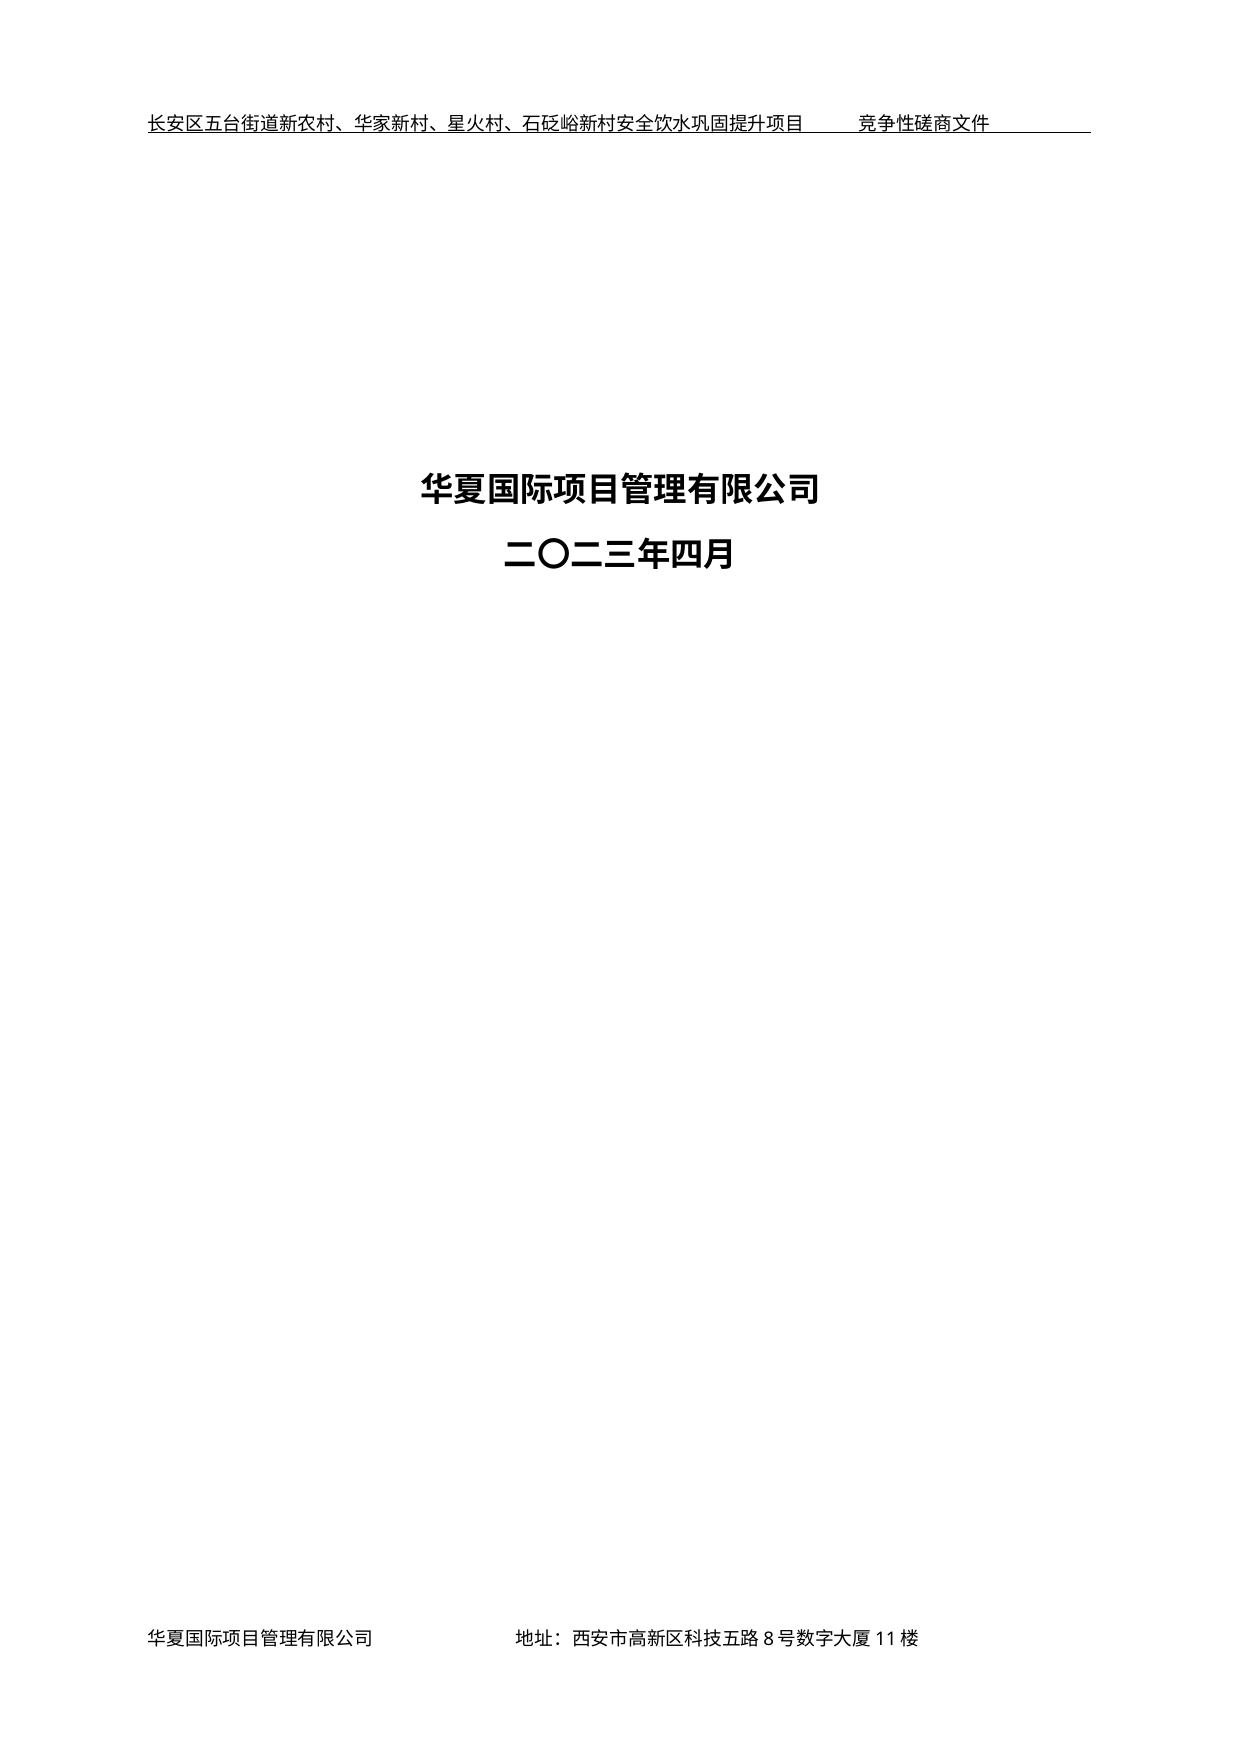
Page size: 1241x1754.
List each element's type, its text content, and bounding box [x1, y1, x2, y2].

text 二〇二三年四月 [147, 519, 1093, 584]
text 华夏国际项目管理有限公司 [148, 454, 1093, 519]
